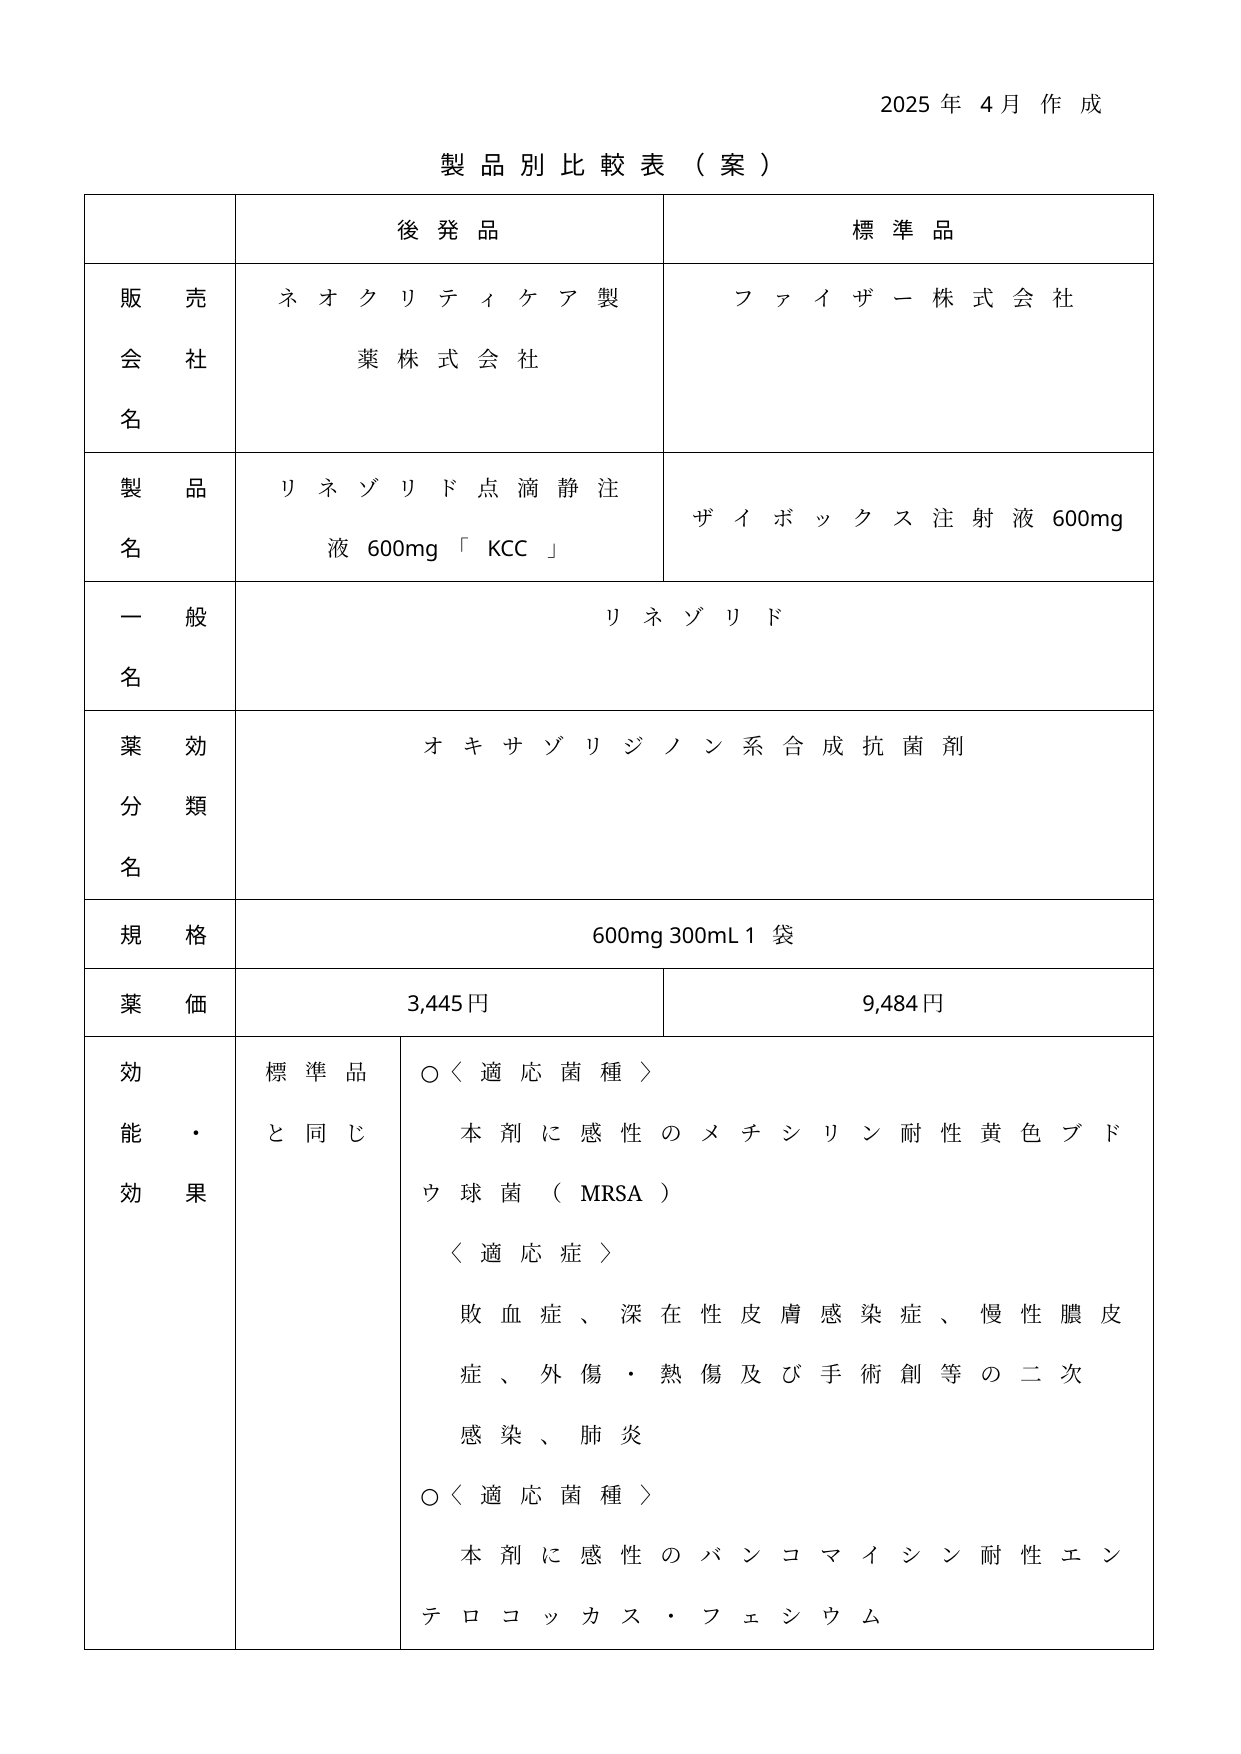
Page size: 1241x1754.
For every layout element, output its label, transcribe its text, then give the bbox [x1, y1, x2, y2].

table_cell 薬価 [85, 969, 235, 1036]
table_cell 販売会社名 [85, 264, 235, 452]
table_cell リネゾリド点滴静注液600mg「KCC」 [236, 453, 663, 581]
text 2025年4月作成 [120, 73, 1120, 133]
table_cell ネオクリティケア製薬株式会社 [236, 264, 663, 452]
table_cell 600mg 300mL 1袋 [236, 900, 1153, 968]
table_header 標準品 [664, 195, 1153, 262]
table_cell 規格 [85, 900, 235, 968]
table_cell ザイボックス注射液600mg [664, 453, 1153, 581]
table_cell オキサゾリジノン系合成抗菌剤 [236, 711, 1153, 899]
table_cell 標準品と同じ [236, 1037, 400, 1648]
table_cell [401, 1037, 1153, 1648]
table_cell リネゾリド [236, 582, 1153, 710]
table_header [85, 195, 235, 262]
text 製品別比較表（案） [120, 133, 1120, 194]
table_cell 薬効分類名 [85, 711, 235, 899]
table_cell 3,445円 [236, 969, 663, 1036]
table_cell 9,484円 [664, 969, 1153, 1036]
table_cell 一般名 [85, 582, 235, 710]
table_cell ファイザー株式会社 [664, 264, 1153, 452]
table_cell 効能・効果 [85, 1037, 235, 1648]
table_header 後発品 [236, 195, 663, 262]
table_cell 製品名 [85, 453, 235, 581]
